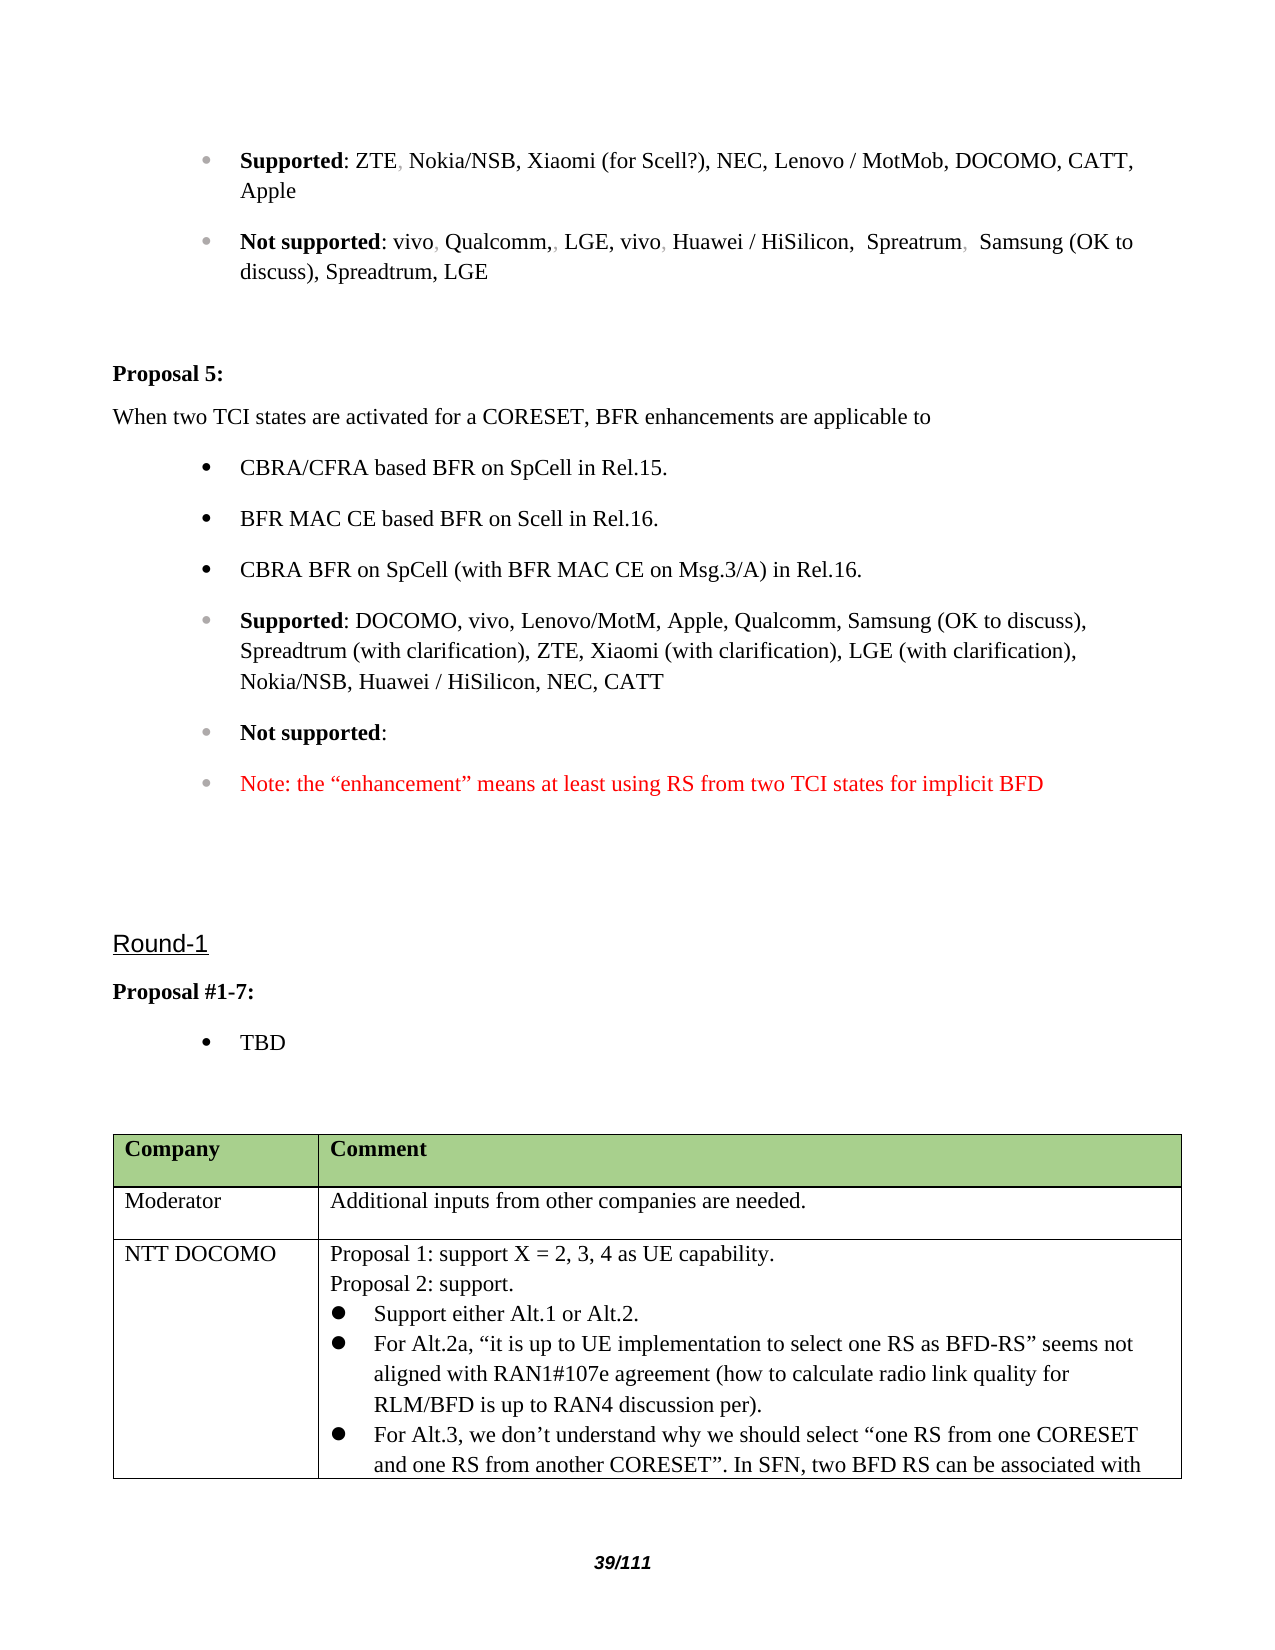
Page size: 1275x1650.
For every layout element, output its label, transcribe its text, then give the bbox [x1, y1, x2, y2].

table_header Company [114, 1135, 318, 1186]
list Supported: DOCOMO, vivo, Lenovo/MotM, Apple, Qualcomm, Samsung (OK to discuss), Spreadtrum (with clarification), ZTE, Xiaomi (with clarification), LGE (with clarification), Nokia/NSB, Huawei / HiSilicon, NEC, CATT [202, 607, 1172, 694]
list CBRA BFR on SpCell (with BFR MAC CE on Msg.3/A) in Rel.16. [202, 556, 1172, 583]
list CBRA/CFRA based BFR on SpCell in Rel.15. [202, 454, 1172, 481]
table_cell Additional inputs from other companies are needed. [319, 1188, 1181, 1238]
list Note: the “enhancement” means at least using RS from two TCI states for implicit BFD [202, 770, 1172, 796]
table_cell NTT DOCOMO [114, 1240, 318, 1477]
list Supported: ZTE, Nokia/NSB, Xiaomi (for Scell?), NEC, Lenovo / MotMob, DOCOMO, CATT, Apple [202, 147, 1172, 203]
table_header Comment [319, 1135, 1181, 1186]
list Not supported: [202, 719, 1172, 745]
text Proposal 5: [112, 361, 1172, 387]
table_cell Moderator [114, 1188, 318, 1238]
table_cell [319, 1240, 1181, 1477]
text When two TCI states are activated for a CORESET, BFR enhancements are applicable to [112, 403, 1172, 429]
list TBD [202, 1029, 1172, 1056]
text Proposal #1-7: [112, 978, 1172, 1005]
list BFR MAC CE based BFR on Scell in Rel.16. [202, 505, 1172, 532]
subtitle Round-1 [112, 929, 1172, 957]
list Not supported: vivo, Qualcomm,, LGE, vivo, Huawei / HiSilicon, Spreatrum, Samsung (OK to discuss), Spreadtrum, LGE [202, 228, 1172, 285]
